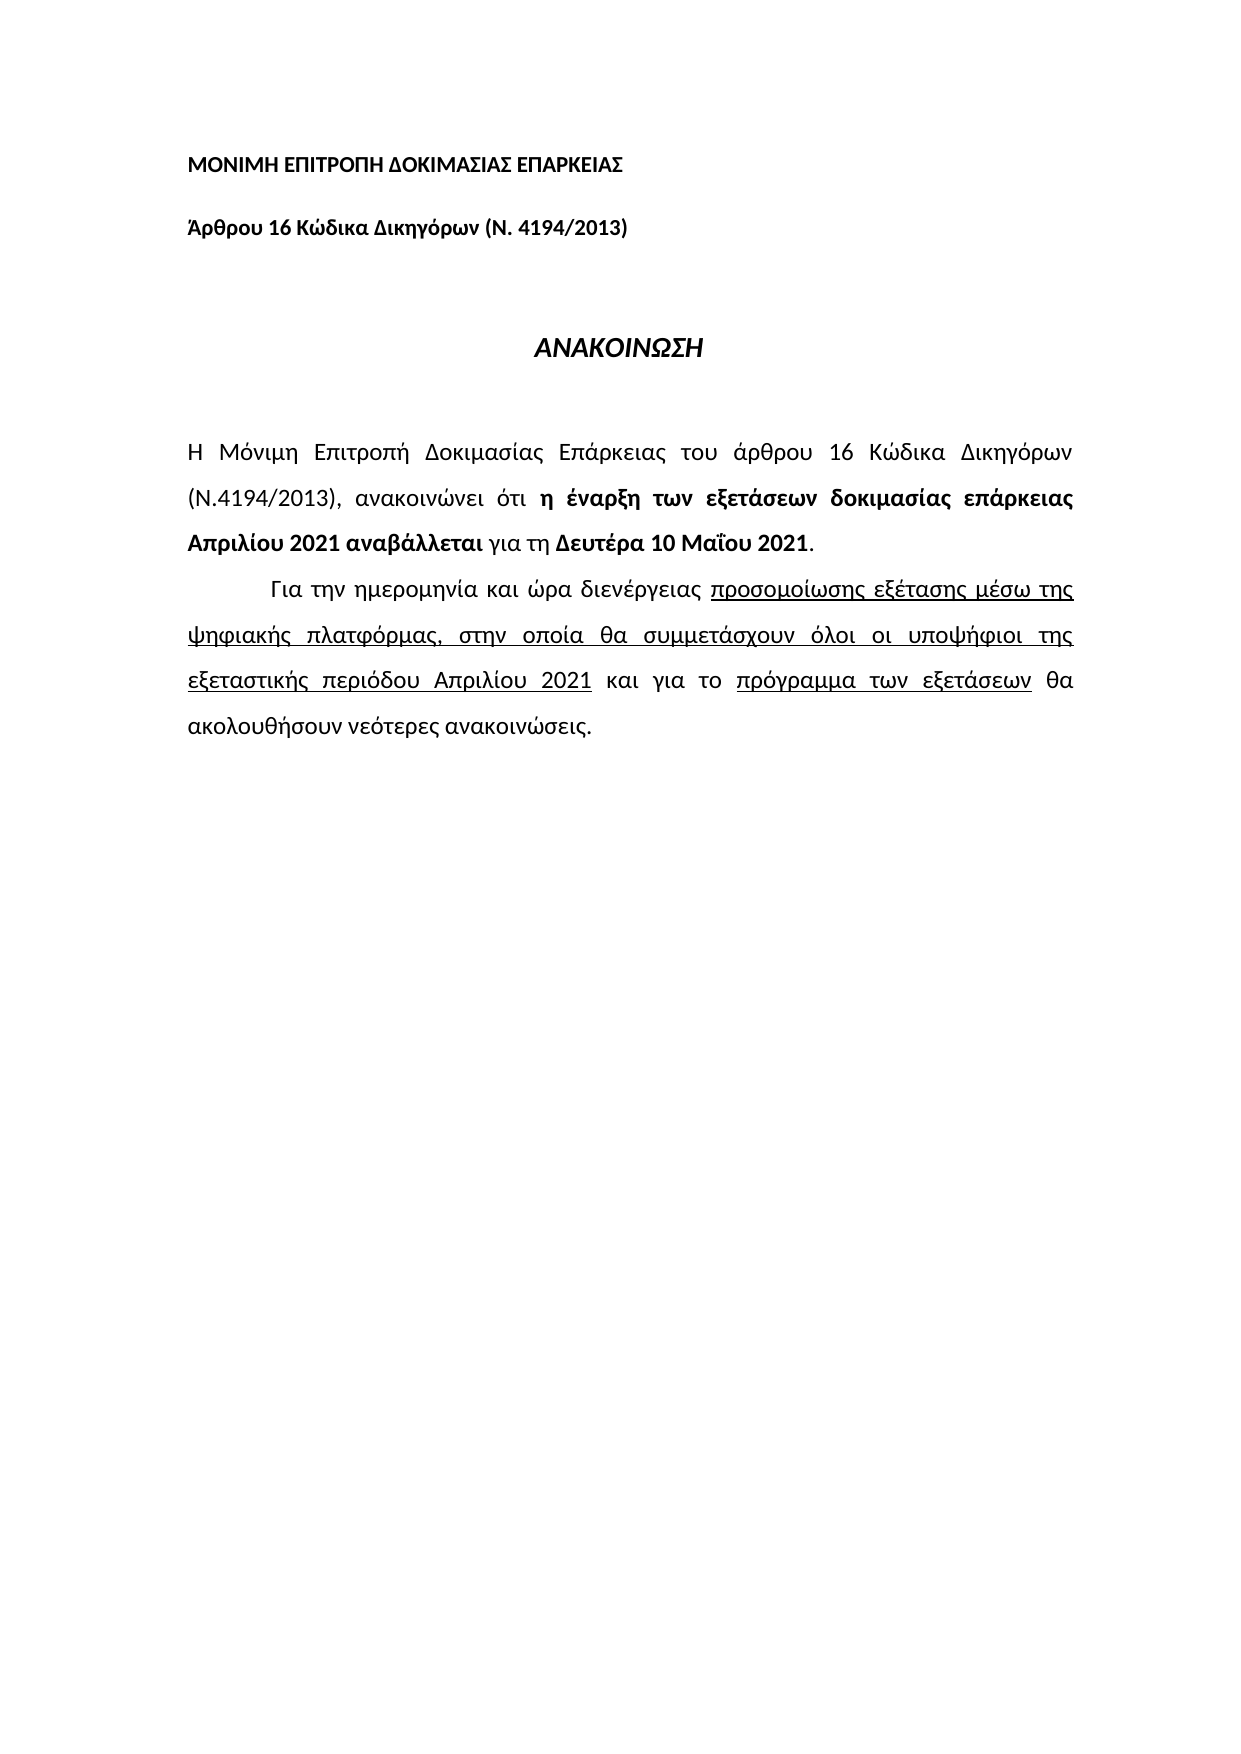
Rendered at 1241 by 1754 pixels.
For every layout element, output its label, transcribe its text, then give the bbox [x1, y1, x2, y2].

text Για την ημερομηνία και ώρα διενέργειας προσομοίωσης εξέτασης μέσω της ψηφιακής πλατφόρμας, στην οποία θα συμμετάσχουν όλοι οι υποψήφιοι της εξεταστικής περιόδου Απριλίου 2021 και για το πρόγραμμα των εξετάσεων θα ακολουθήσουν νεότερες ανακοινώσεις. [187, 573, 1073, 645]
text Για την ημερομηνία και ώρα διενέργειας προσομοίωσης εξέτασης μέσω της ψηφιακής πλατφόρμας, στην οποία θα συμμετάσχουν όλοι οι υποψήφιοι της εξεταστικής περιόδου Απριλίου 2021 και για το πρόγραμμα των εξετάσεων θα ακολουθήσουν νεότερες ανακοινώσεις. [187, 646, 1073, 741]
text ΑΝΑΚΟΙΝΩΣΗ [187, 329, 1053, 365]
text ΜΟΝΙΜΗ ΕΠΙΤΡΟΠΗ ΔΟΚΙΜΑΣΙΑΣ ΕΠΑΡΚΕΙΑΣ [187, 150, 1053, 178]
text Άρθρου 16 Κώδικα Δικηγόρων (Ν. 4194/2013) [187, 213, 1053, 241]
text Η Μόνιμη Επιτροπή Δοκιμασίας Επάρκειας του άρθρου 16 Κώδικα Δικηγόρων (Ν.4194/2013), ανακοινώνει ότι η έναρξη των εξετάσεων δοκιμασίας επάρκειας Απριλίου 2021 αναβάλλεται για τη Δευτέρα 10 Μαΐου 2021. [187, 436, 1073, 558]
